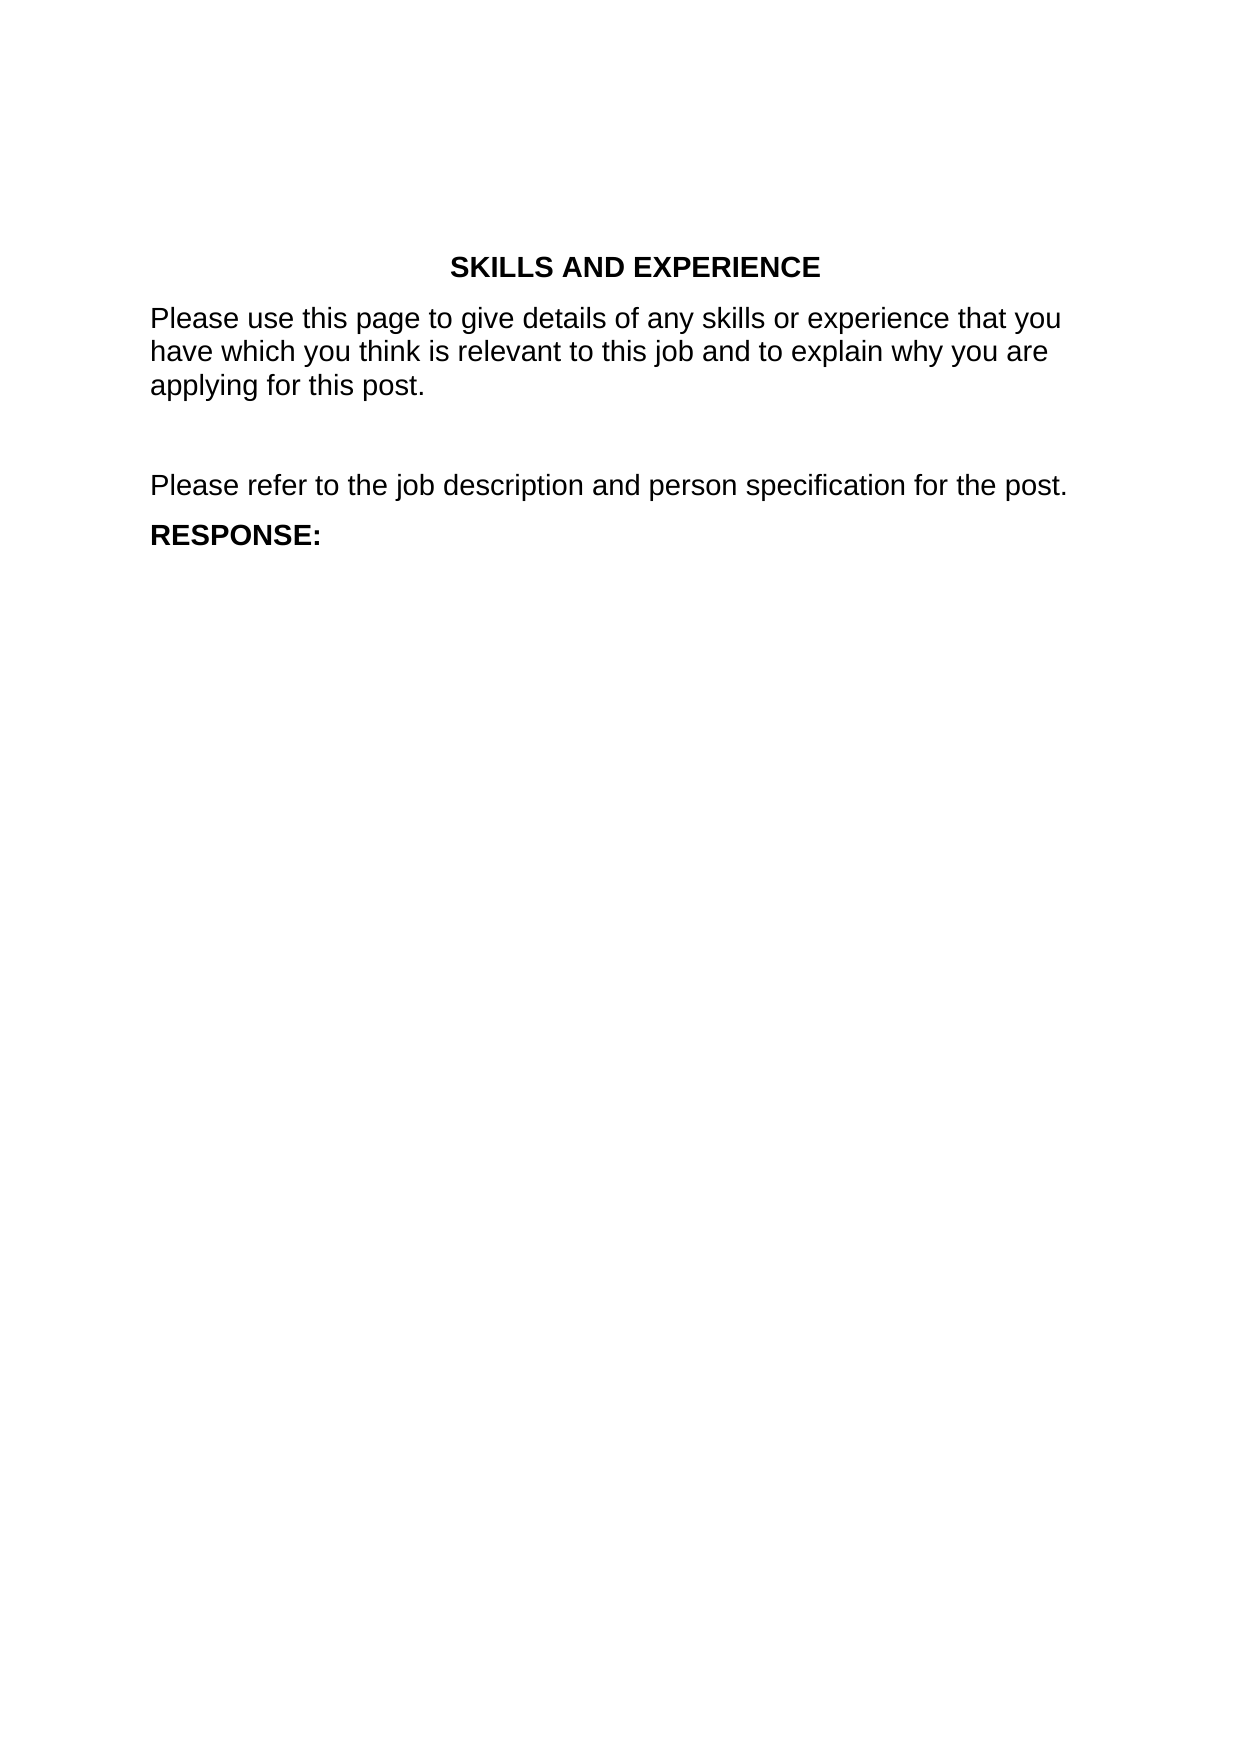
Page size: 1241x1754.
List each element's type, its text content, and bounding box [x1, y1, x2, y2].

text Please use this page to give details of any skills or experience that you have which you think is relevant to this job and to explain why you are applying for this post. [150, 301, 1090, 401]
text SKILLS AND EXPERIENCE [375, 250, 1090, 284]
text RESPONSE: [150, 518, 1090, 552]
text Please refer to the job description and person specification for the post. [150, 468, 1090, 502]
